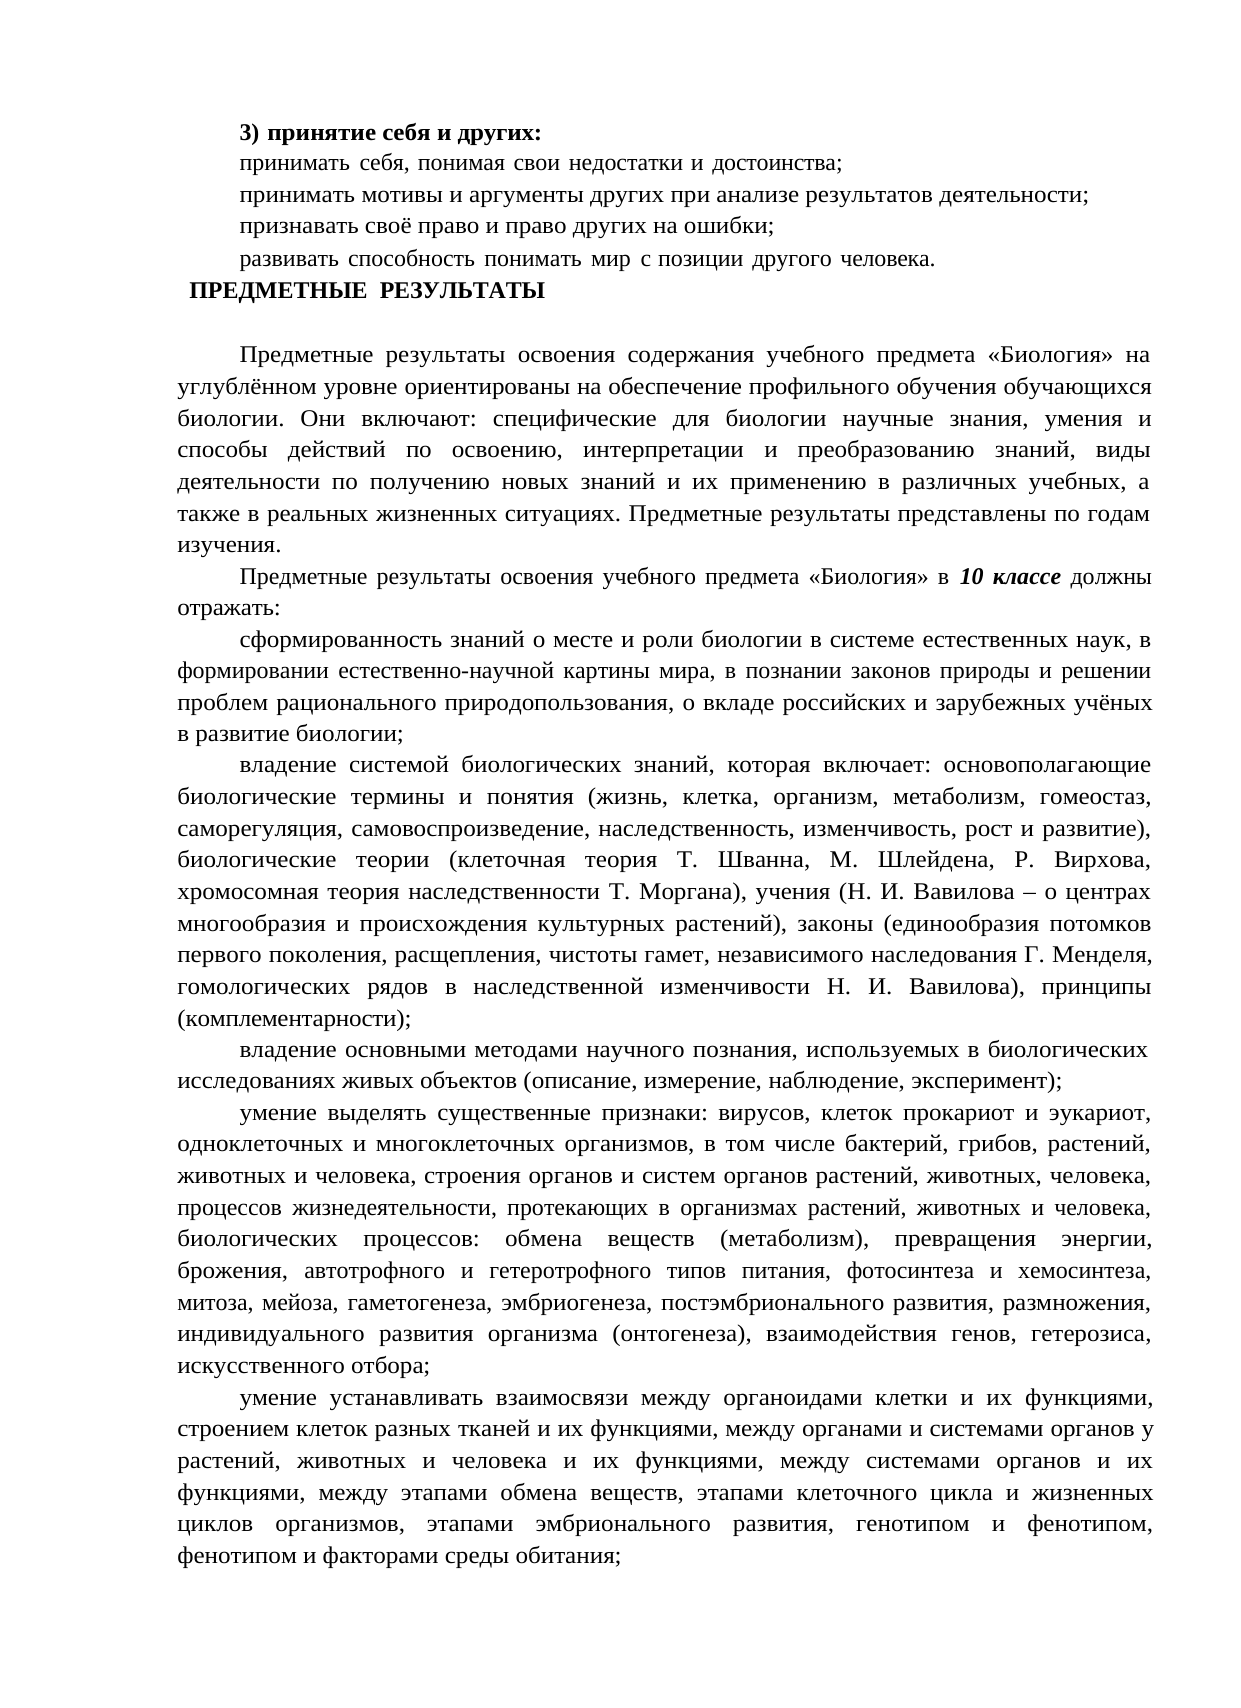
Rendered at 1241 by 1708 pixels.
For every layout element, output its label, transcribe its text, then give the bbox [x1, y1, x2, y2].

text принимать мотивы и аргументы других при анализе результатов деятельности; признавать своё право и право других на ошибки; [239, 179, 1165, 239]
text Предметные результаты освоения содержания учебного предмета «Биология» на углублённом уровне ориентированы на обеспечение профильного обучения обучающихся биологии. Они включают: специфические для биологии научные знания, умения и способы действий по освоению, интерпретации и преобразованию знаний, виды деятельности по получению новых знаний и их применению в различных учебных, а также в реальных жизненных ситуациях. Предметные результаты представлены по годам изучения. [177, 341, 1152, 558]
text сформированность знаний о месте и роли биологии в системе естественных наук, в формировании естественно-научной картины мира, в познании законов природы и решении проблем рационального природопользования, о вкладе российских и зарубежных учёных в развитие биологии; [177, 625, 1153, 746]
text умение выделять существенные признаки: вирусов, клеток прокариот и эукариот, одноклеточных и многоклеточных организмов, в том числе бактерий, грибов, растений, животных и человека, строения органов и систем органов растений, животных, человека, процессов жизнедеятельности, протекающих в организмах растений, животных и человека, биологических процессов: обмена веществ (метаболизм), превращения энергии, брожения, автотрофного и гетеротрофного типов питания, фотосинтеза и хемосинтеза, митоза, мейоза, гаметогенеза, эмбриогенеза, постэмбрионального развития, размножения, индивидуального развития организма (онтогенеза), взаимодействия генов, гетерозиса, искусственного отбора; [177, 1098, 1153, 1379]
subtitle принятие себя и других: [239, 118, 1165, 146]
text Предметные результаты освоения учебного предмета «Биология» в 10 классе должны отражать: [177, 562, 1152, 621]
text ПРЕДМЕТНЫЕ РЕЗУЛЬТАТЫ [189, 276, 1165, 303]
text умение устанавливать взаимосвязи между органоидами клетки и их функциями, строением клеток разных тканей и их функциями, между органами и системами органов у растений, животных и человека и их функциями, между системами органов и их функциями, между этапами обмена веществ, этапами клеточного цикла и жизненных циклов организмов, этапами эмбрионального развития, генотипом и фенотипом, фенотипом и факторами среды обитания; [177, 1383, 1155, 1569]
text владение основными методами научного познания, используемых в биологических исследованиях живых объектов (описание, измерение, наблюдение, эксперимент); [177, 1035, 1150, 1094]
text развивать способность понимать мир с позиции другого человека. [239, 243, 1165, 271]
text владение системой биологических знаний, которая включает: основополагающие биологические термины и понятия (жизнь, клетка, организм, метаболизм, гомеостаз, саморегуляция, самовоспроизведение, наследственность, изменчивость, рост и развитие), биологические теории (клеточная теория Т. Шванна, М. Шлейдена, Р. Вирхова, хромосомная теория наследственности Т. Моргана), учения (Н. И. Вавилова – о центрах многообразия и происхождения культурных растений), законы (единообразия потомков первого поколения, расщепления, чистоты гамет, независимого наследования Г. Менделя, гомологических рядов в наследственной изменчивости Н. И. Вавилова), принципы (комплементарности); [177, 750, 1153, 1031]
text принимать себя, понимая свои недостатки и достоинства; [239, 148, 1165, 176]
